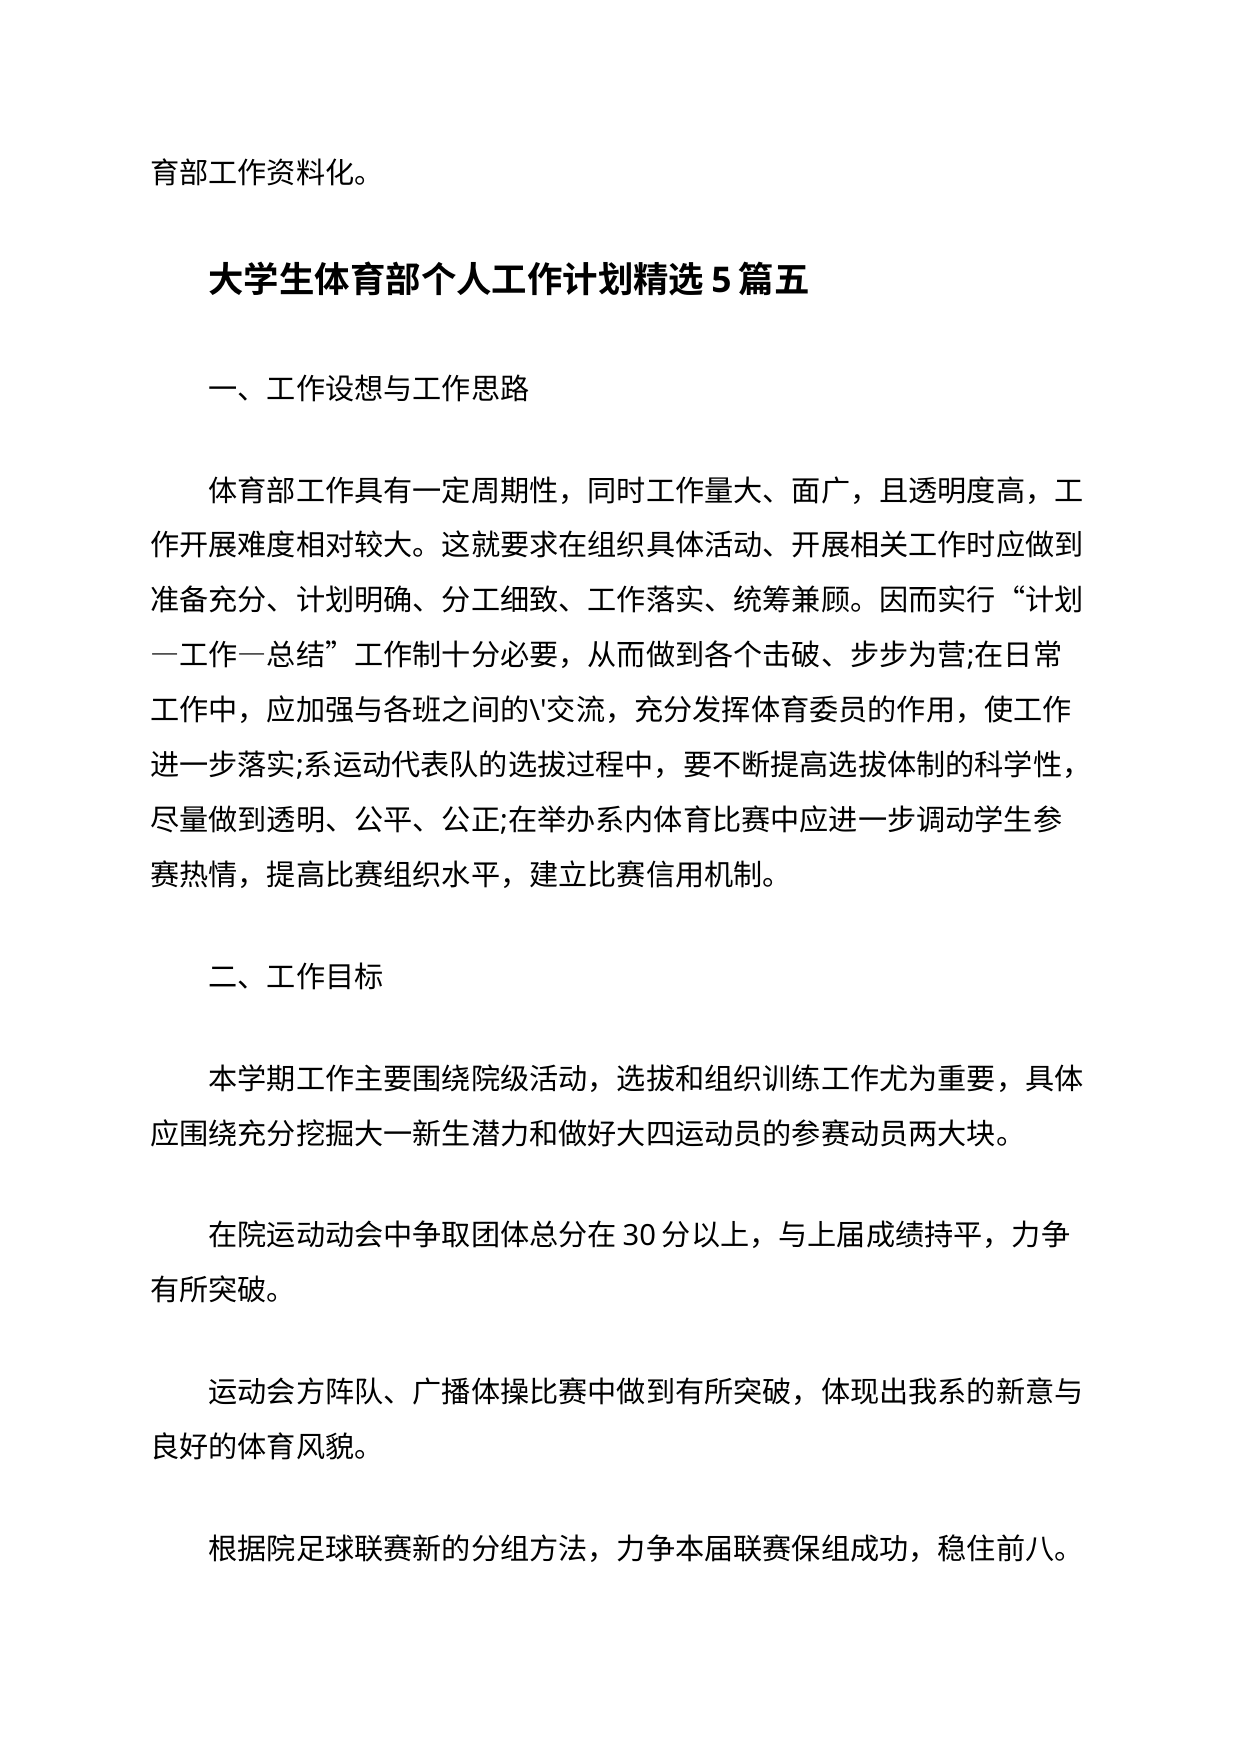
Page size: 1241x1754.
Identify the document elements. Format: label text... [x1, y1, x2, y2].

text 二、工作目标 [150, 953, 1090, 996]
text 本学期工作主要围绕院级活动，选拔和组织训练工作尤为重要，具体应围绕充分挖掘大一新生潜力和做好大四运动员的参赛动员两大块。 [150, 1055, 1090, 1152]
text 根据院足球联赛新的分组方法，力争本届联赛保组成功，稳住前八。 [150, 1525, 1090, 1568]
text 一、工作设想与工作思路 [150, 365, 1090, 408]
text 体育部工作具有一定周期性，同时工作量大、面广，且透明度高，工作开展难度相对较大。这就要求在组织具体活动、开展相关工作时应做到准备充分、计划明确、分工细致、工作落实、统筹兼顾。因而实行“计划—工作—总结”工作制十分必要，从而做到各个击破、步步为营;在日常工作中，应加强与各班之间的\'交流，充分发挥体育委员的作用，使工作进一步落实;系运动代表队的选拔过程中，要不断提高选拔体制的科学性，尽量做到透明、公平、公正;在举办系内体育比赛中应进一步调动学生参赛热情，提高比赛组织水平，建立比赛信用机制。 [150, 467, 1090, 894]
text 大学生体育部个人工作计划精选5篇五 [150, 252, 1090, 303]
text 在院运动动会中争取团体总分在30分以上，与上届成绩持平，力争有所突破。 [150, 1212, 1090, 1309]
text 运动会方阵队、广播体操比赛中做到有所突破，体现出我系的新意与良好的体育风貌。 [150, 1369, 1090, 1466]
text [150, 150, 1090, 192]
